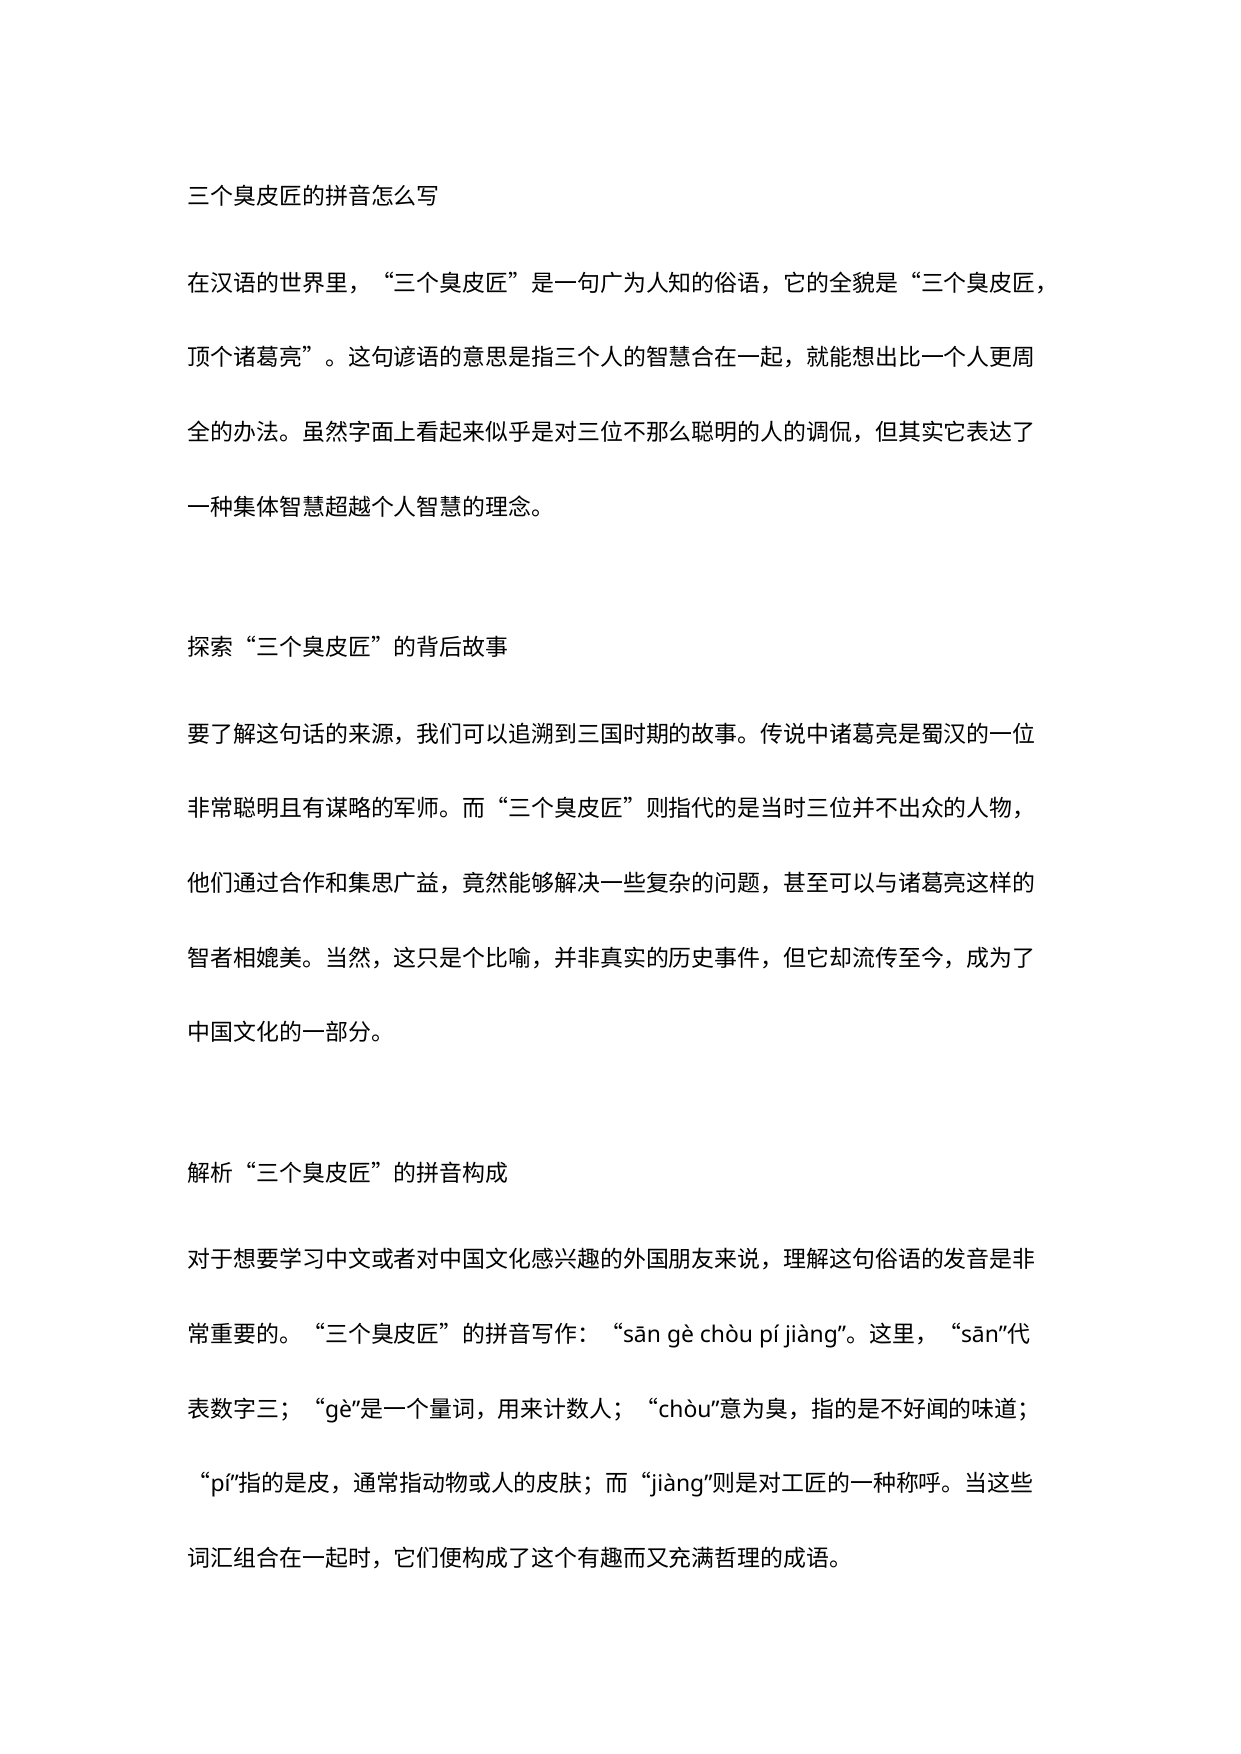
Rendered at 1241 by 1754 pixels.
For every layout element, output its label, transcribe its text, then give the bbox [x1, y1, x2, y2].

text 探索“三个臭皮匠”的背后故事 [187, 613, 1053, 678]
text 解析“三个臭皮匠”的拼音构成 [187, 1139, 1053, 1204]
text 三个臭皮匠的拼音怎么写 [187, 162, 1053, 227]
text 对于想要学习中文或者对中国文化感兴趣的外国朋友来说，理解这句俗语的发音是非常重要的。“三个臭皮匠”的拼音写作：“sān gè chòu pí jiàng”。这里，“sān”代表数字三；“gè”是一个量词，用来计数人；“chòu”意为臭，指的是不好闻的味道；“pí”指的是皮，通常指动物或人的皮肤；而“jiàng”则是对工匠的一种称呼。当这些词汇组合在一起时，它们便构成了这个有趣而又充满哲理的成语。 [187, 1225, 1053, 1589]
text 在汉语的世界里，“三个臭皮匠”是一句广为人知的俗语，它的全貌是“三个臭皮匠，顶个诸葛亮”。这句谚语的意思是指三个人的智慧合在一起，就能想出比一个人更周全的办法。虽然字面上看起来似乎是对三位不那么聪明的人的调侃，但其实它表达了一种集体智慧超越个人智慧的理念。 [187, 248, 1053, 538]
text 要了解这句话的来源，我们可以追溯到三国时期的故事。传说中诸葛亮是蜀汉的一位非常聪明且有谋略的军师。而“三个臭皮匠”则指代的是当时三位并不出众的人物，他们通过合作和集思广益，竟然能够解决一些复杂的问题，甚至可以与诸葛亮这样的智者相媲美。当然，这只是个比喻，并非真实的历史事件，但它却流传至今，成为了中国文化的一部分。 [187, 699, 1053, 1063]
